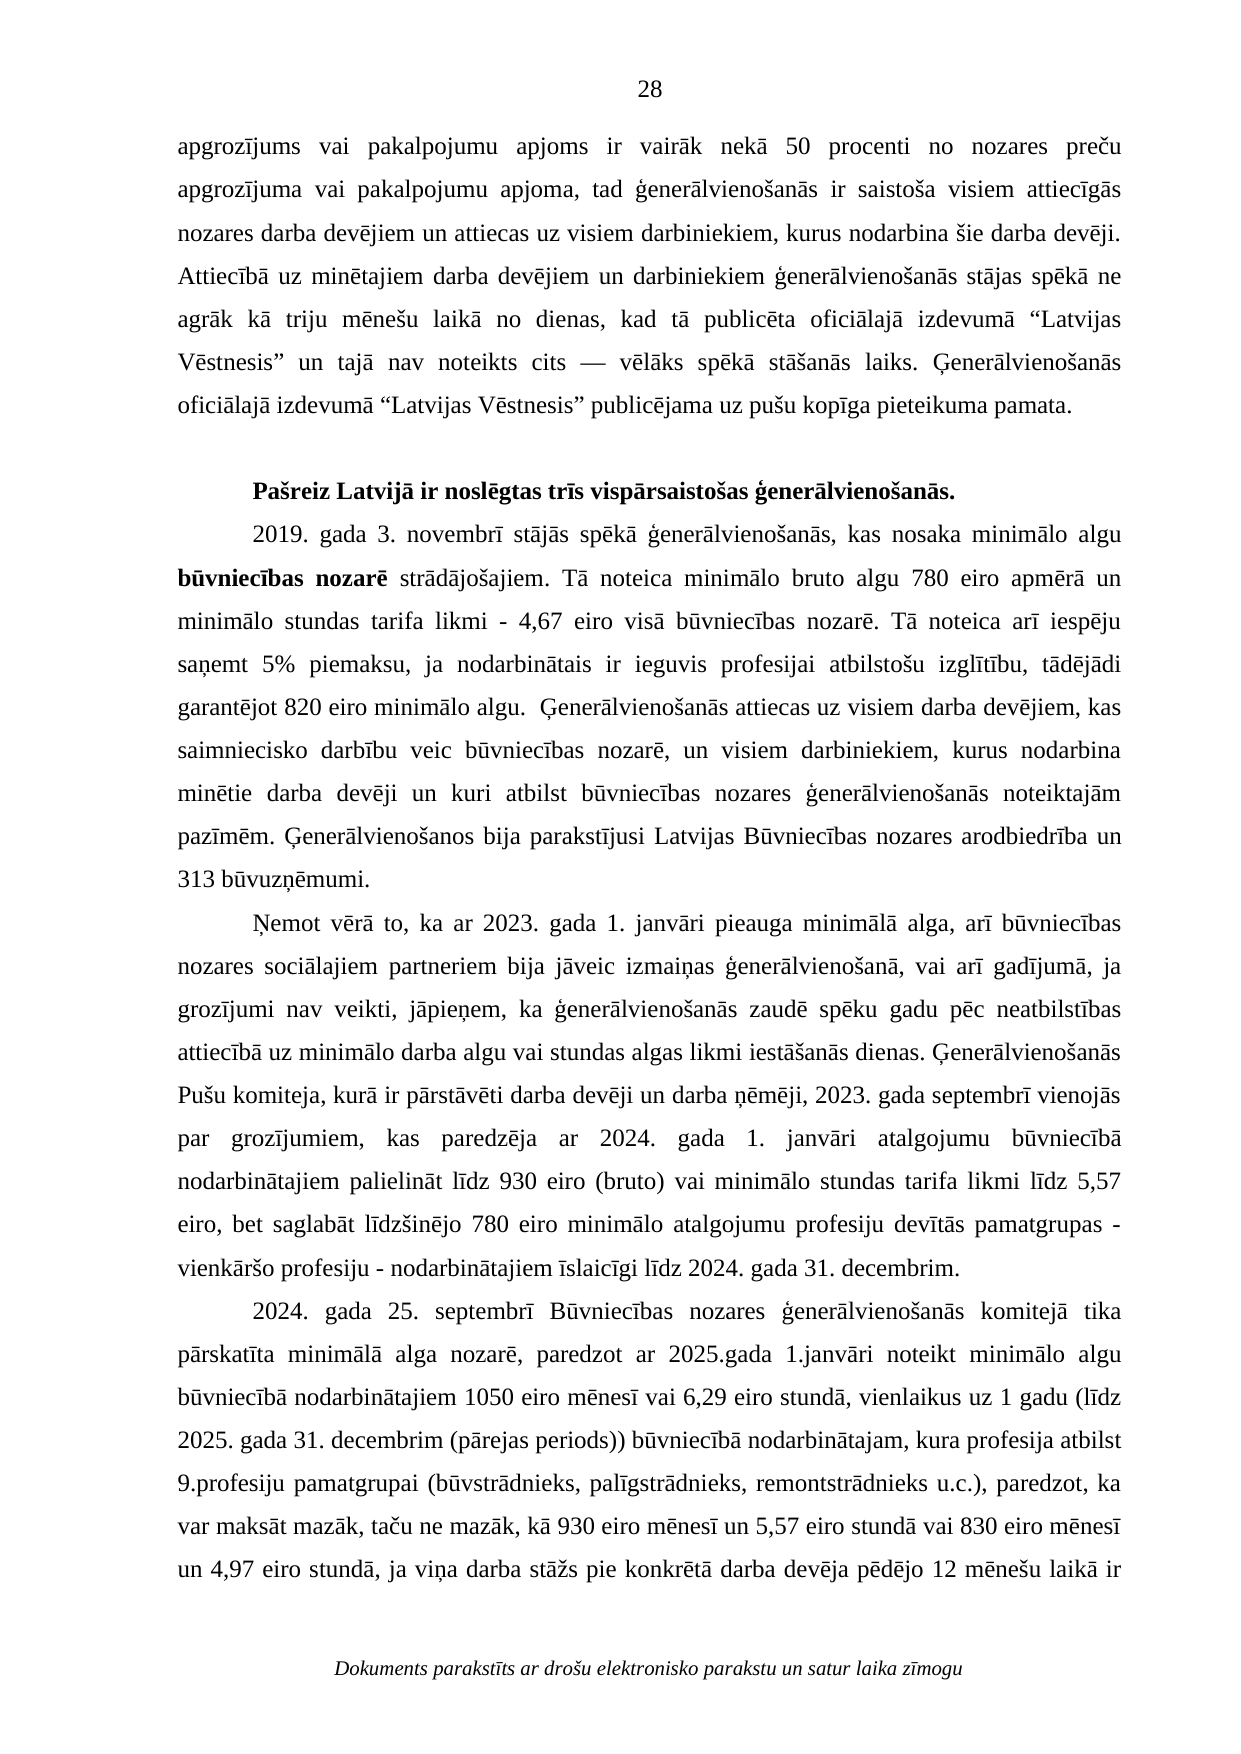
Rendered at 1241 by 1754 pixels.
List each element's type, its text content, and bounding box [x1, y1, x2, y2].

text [177, 1296, 1122, 1583]
text Ņemot vērā to, ka ar 2023. gada 1. janvāri pieauga minimālā alga, arī būvniecības nozares sociālajiem partneriem bija jāveic izmaiņas ģenerālvienošanā, vai arī gadījumā, ja grozījumi nav veikti, jāpieņem, ka ģenerālvienošanās zaudē spēku gadu pēc neatbilstības attiecībā uz minimālo darba algu vai stundas algas likmi iestāšanās dienas. Ģenerālvienošanās Pušu komiteja, kurā ir pārstāvēti darba devēji un darba ņēmēji, 2023. gada septembrī vienojās par grozījumiem, kas paredzēja ar 2024. gada 1. janvāri atalgojumu būvniecībā nodarbinātajiem palielināt līdz 930 eiro (bruto) vai minimālo stundas tarifa likmi līdz 5,57 eiro, bet saglabāt līdzšinējo 780 eiro minimālo atalgojumu profesiju devītās pamatgrupas - vienkāršo profesiju - nodarbinātajiem īslaicīgi līdz 2024. gada 31. decembrim. [177, 908, 1122, 1281]
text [177, 131, 1122, 419]
text 2019. gada 3. novembrī stājās spēkā ģenerālvienošanās, kas nosaka minimālo algu būvniecības nozarē strādājošajiem. Tā noteica minimālo bruto algu 780 eiro apmērā un minimālo stundas tarifa likmi - 4,67 eiro visā būvniecības nozarē. Tā noteica arī iespēju saņemt 5% piemaksu, ja nodarbinātais ir ieguvis profesijai atbilstošu izglītību, tādējādi garantējot 820 eiro minimālo algu. Ģenerālvienošanās attiecas uz visiem darba devējiem, kas saimniecisko darbību veic būvniecības nozarē, un visiem darbiniekiem, kurus nodarbina minētie darba devēji un kuri atbilst būvniecības nozares ģenerālvienošanās noteiktajām pazīmēm. Ģenerālvienošanos bija parakstījusi Latvijas Būvniecības nozares arodbiedrība un 313 būvuzņēmumi. [177, 519, 1122, 893]
text Pašreiz Latvijā ir noslēgtas trīs vispārsaistošas ģenerālvienošanās. [177, 476, 1122, 505]
